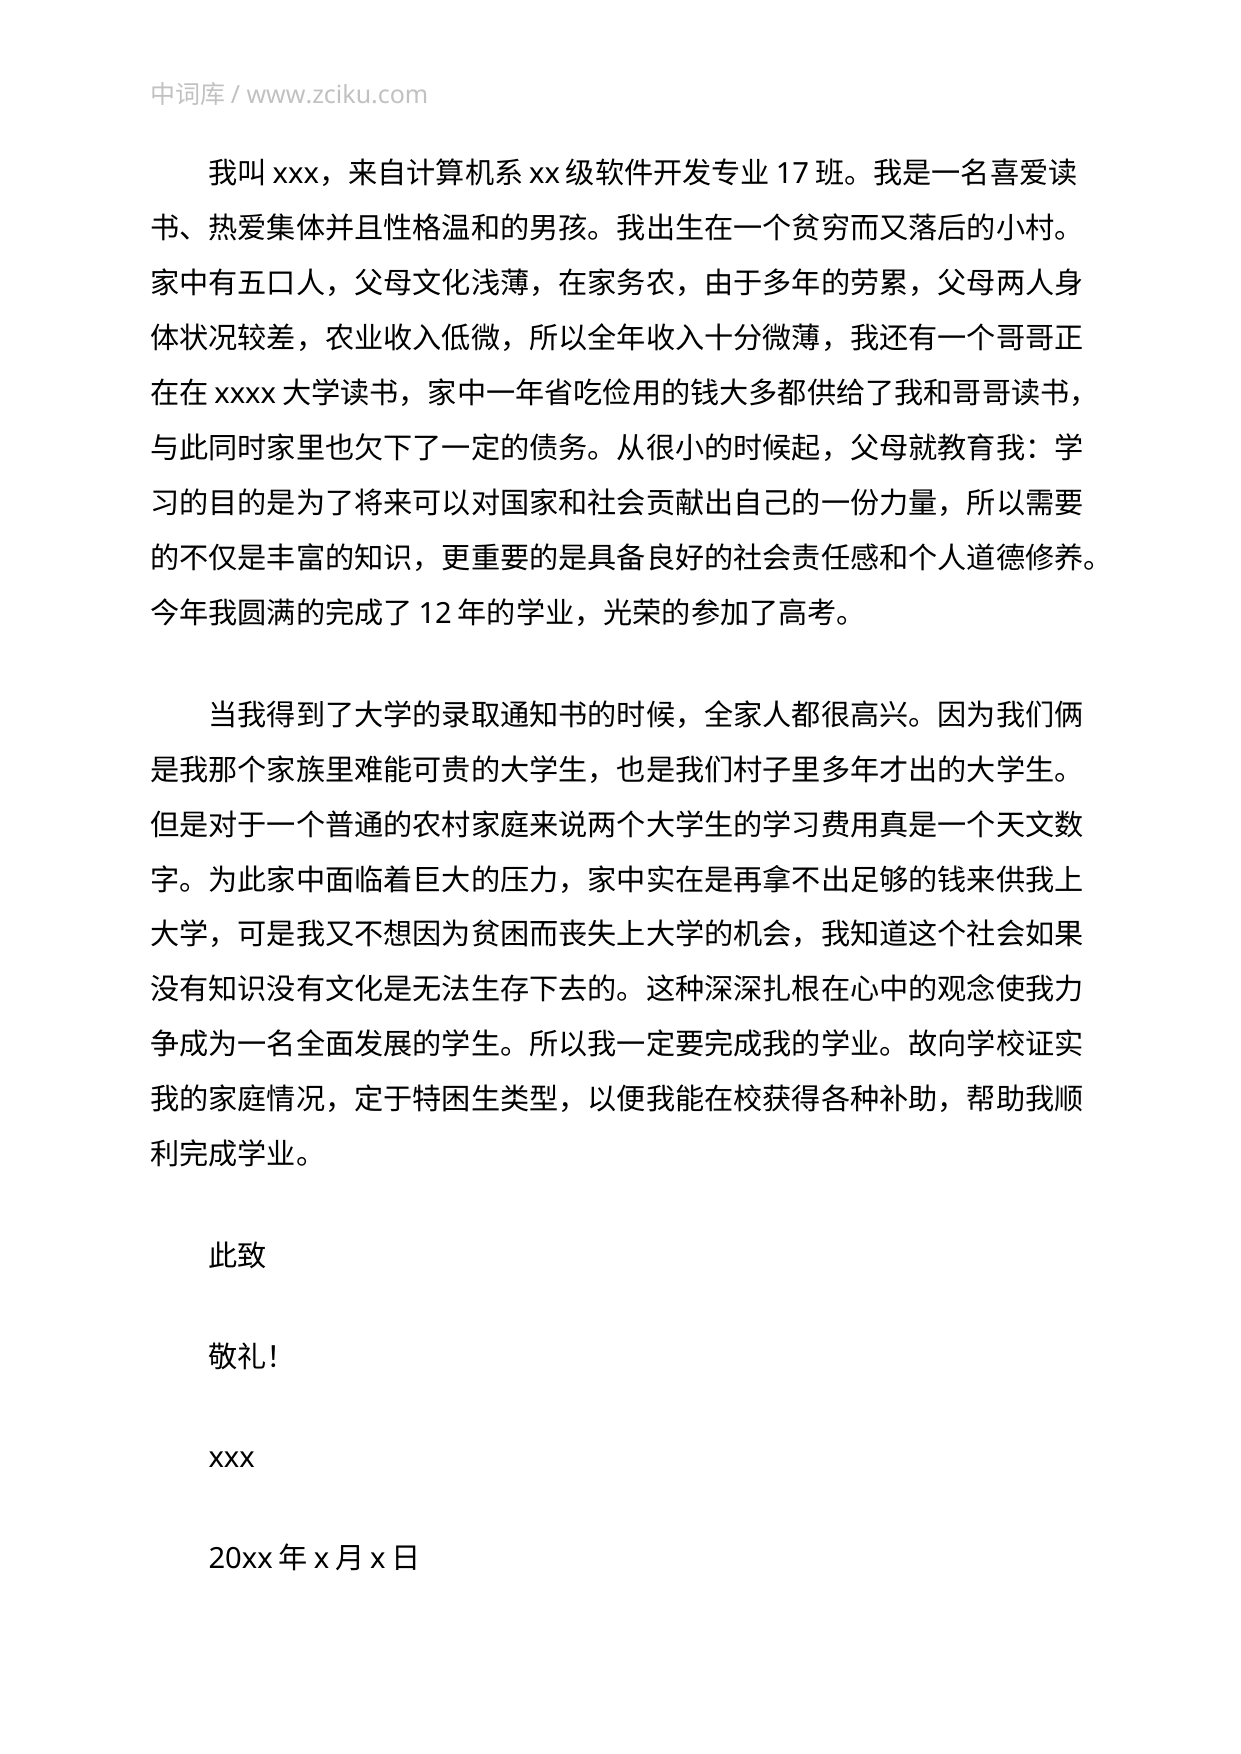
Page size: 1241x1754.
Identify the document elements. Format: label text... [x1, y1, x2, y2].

text 20xx年x月x日 [150, 1534, 1090, 1577]
text 此致 [150, 1232, 1090, 1274]
text 敬礼！ [150, 1334, 1090, 1376]
text 我叫xxx，来自计算机系xx级软件开发专业17班。我是一名喜爱读书、热爱集体并且性格温和的男孩。我出生在一个贫穷而又落后的小村。家中有五口人，父母文化浅薄，在家务农，由于多年的劳累，父母两人身体状况较差，农业收入低微，所以全年收入十分微薄，我还有一个哥哥正在在xxxx大学读书，家中一年省吃俭用的钱大多都供给了我和哥哥读书，与此同时家里也欠下了一定的债务。从很小的时候起，父母就教育我：学习的目的是为了将来可以对国家和社会贡献出自己的一份力量，所以需要的不仅是丰富的知识，更重要的是具备良好的社会责任感和个人道德修养。今年我圆满的完成了12年的学业，光荣的参加了高考。 [150, 150, 1090, 632]
text xxx [150, 1436, 1090, 1476]
text 当我得到了大学的录取通知书的时候，全家人都很高兴。因为我们俩是我那个家族里难能可贵的大学生，也是我们村子里多年才出的大学生。但是对于一个普通的农村家庭来说两个大学生的学习费用真是一个天文数字。为此家中面临着巨大的压力，家中实在是再拿不出足够的钱来供我上大学，可是我又不想因为贫困而丧失上大学的机会，我知道这个社会如果没有知识没有文化是无法生存下去的。这种深深扎根在心中的观念使我力争成为一名全面发展的学生。所以我一定要完成我的学业。故向学校证实我的家庭情况，定于特困生类型，以便我能在校获得各种补助，帮助我顺利完成学业。 [150, 691, 1090, 1173]
